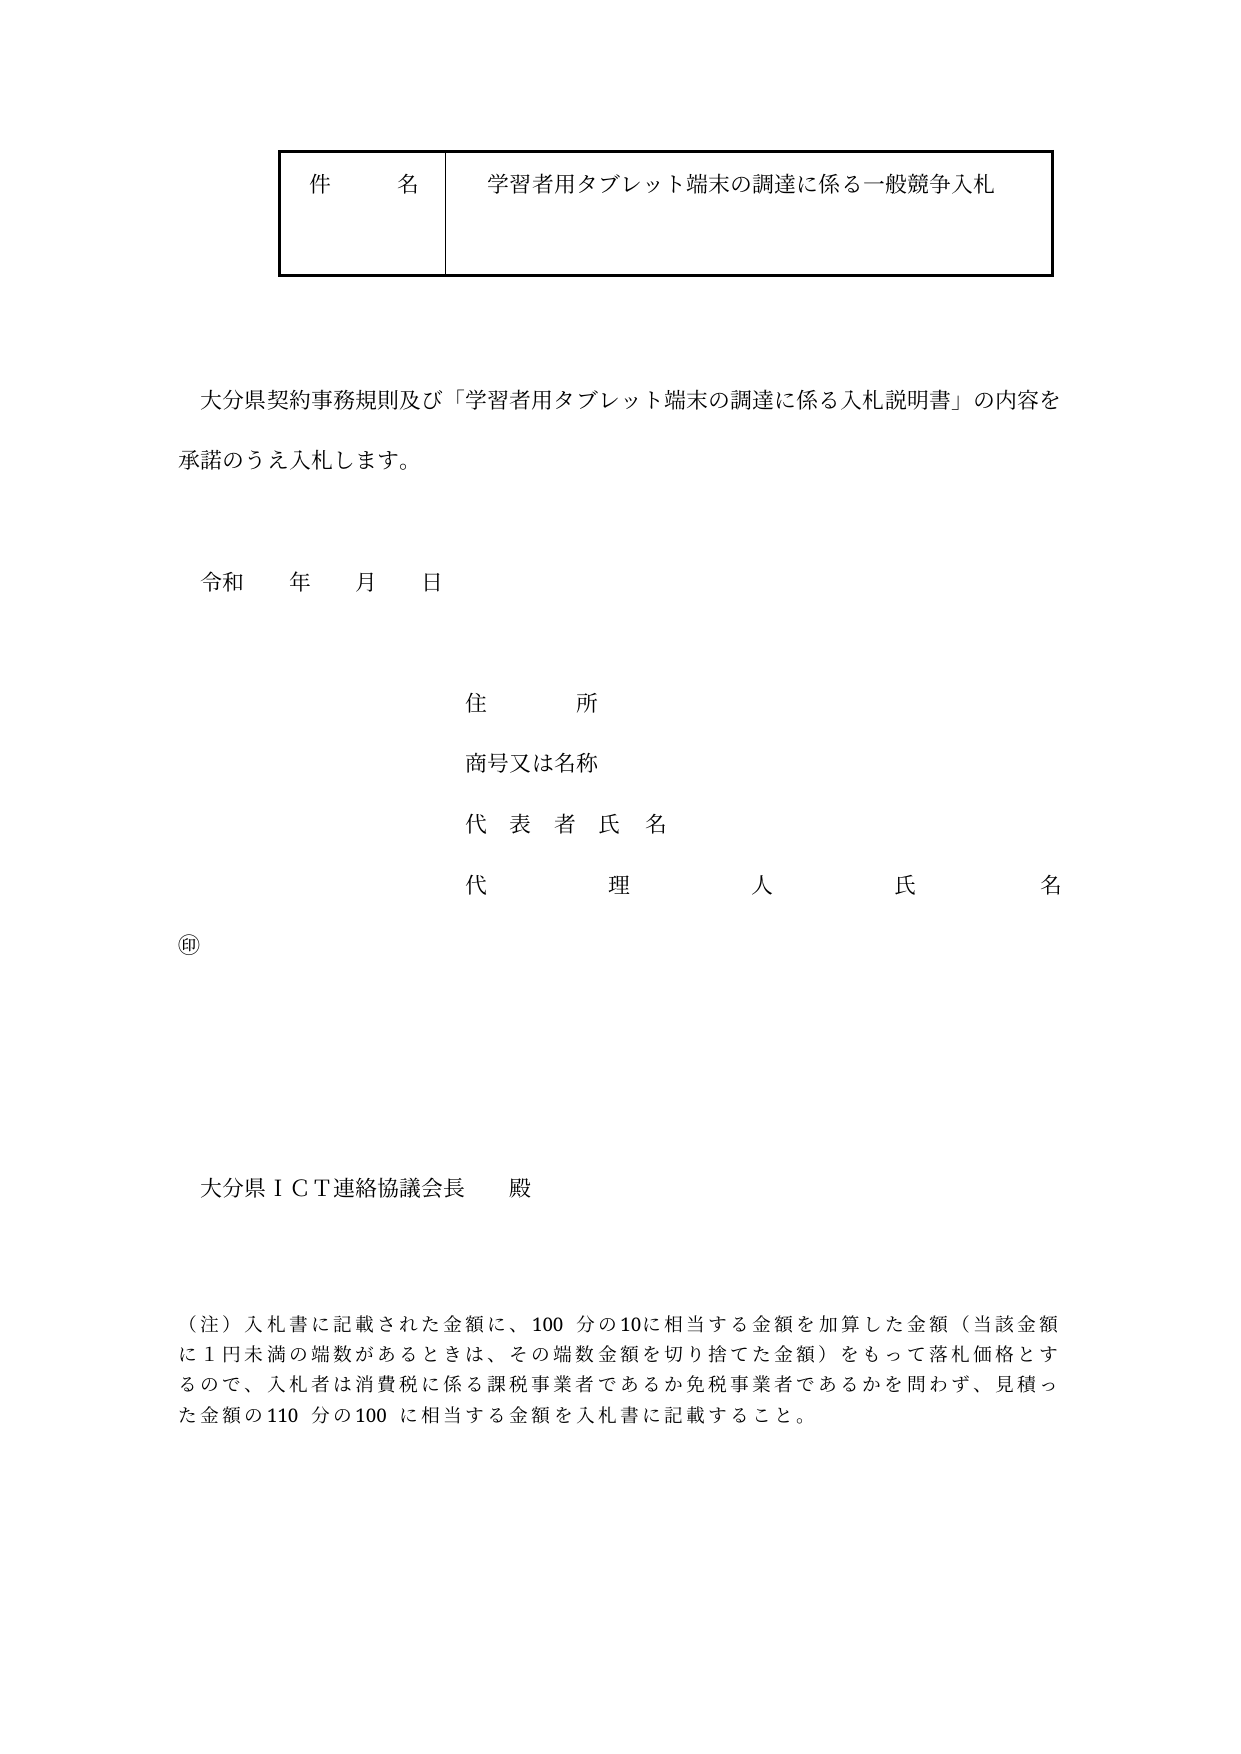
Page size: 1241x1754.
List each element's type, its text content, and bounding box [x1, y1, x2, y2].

text 大分県ＩＣＴ連絡協議会長 殿 [178, 1156, 1062, 1217]
text 大分県契約事務規則及び「学習者用タブレット端末の調達に係る入札説明書」の内容を承諾のうえ入札します。 [178, 368, 1062, 489]
text 令和 年 月 日 [178, 550, 1062, 611]
text 住所 [178, 671, 1062, 732]
text 代表者氏名 [178, 793, 1062, 853]
text 商号又は名称 [178, 732, 1062, 793]
text 代理人氏名 ㊞ [178, 853, 1062, 974]
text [178, 1308, 1062, 1429]
